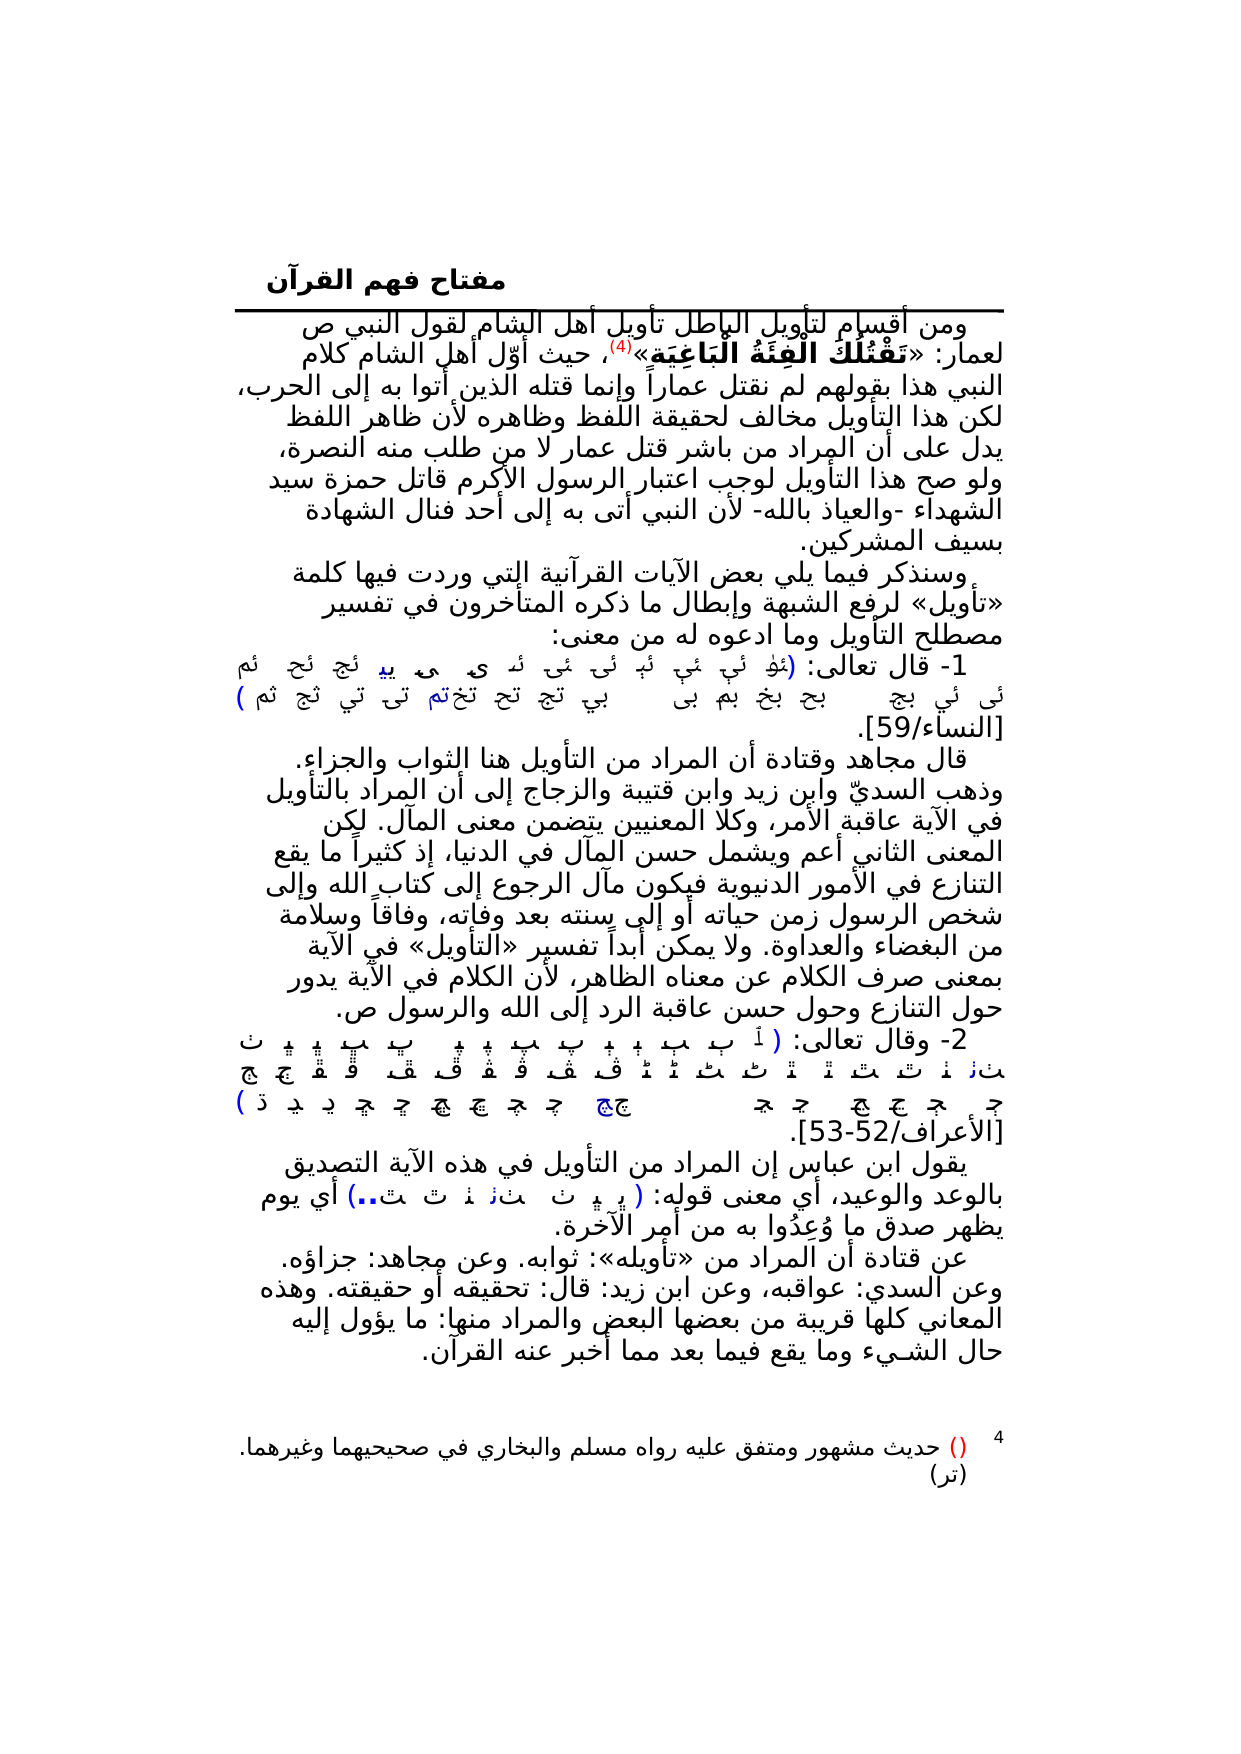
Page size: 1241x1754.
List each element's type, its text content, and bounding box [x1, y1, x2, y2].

text ومن أقسام لتأويل الباطل تأويل أهل الشام لقول النبي ص لعمار: «تَقْتُلُكَ الْفِئَةُ الْبَاغِيَة»()، حيث أوّل أهل الشام كلام النبي هذا بقولهم لم نقتل عماراً وإنما قتله الذين أتوا به إلى الحرب، لكن هذا التأويل مخالف لحقيقة اللفظ وظاهره لأن ظاهر اللفظ يدل على أن المراد من باشر قتل عمار لا من طلب منه النصرة، ولو صح هذا التأويل لوجب اعتبار الرسول الأكرم قاتل حمزة سيد الشهداء -والعياذ بالله- لأن النبي أتى به إلى أحد فنال الشهادة بسيف المشركين. [236, 308, 1004, 557]
text يقول ابن عباس إن المراد من التأويل في هذه الآية التصديق بالوعد والوعيد، أي معنى قوله: ﴿ ﭜ ﭝ ﭞ ﭟﭠ ﭡ ﭢ ﭣ..﴾ أي يوم يظهر صدق ما وُعِدُوا به من أمر الآخرة. [236, 1148, 1004, 1242]
text عن قتادة أن المراد من «تأويله»: ثوابه. وعن مجاهد: جزاؤه. وعن السدي: عواقبه، وعن ابن زيد: قال: تحقيقه أو حقيقته. وهذه المعاني كلها قريبة من بعضها البعض والمراد منها: ما يؤول إليه حال الشـيء وما يقع فيما بعد مما أخبر عنه القرآن. [236, 1242, 1004, 1367]
text قال مجاهد وقتادة أن المراد من التأويل هنا الثواب والجزاء. وذهب السديّ وابن زيد وابن قتيبة والزجاج إلى أن المراد بالتأويل في الآية عاقبة الأمر، وكلا المعنيين يتضمن معنى المآل. لكن المعنى الثاني أعم ويشمل حسن المآل في الدنيا، إذ كثيراً ما يقع التنازع في الأمور الدنيوية فيكون مآل الرجوع إلى كتاب الله وإلى شخص الرسول زمن حياته أو إلى سنته بعد وفاته، وفاقاً وسلامة من البغضاء والعداوة. ولا يمكن أبداً تفسير «التأويل» في الآية بمعنى صرف الكلام عن معناه الظاهر، لأن الكلام في الآية يدور حول التنازع وحول حسن عاقبة الرد إلى الله والرسول ص. [236, 744, 1004, 1024]
text 2- وقال تعالى: ﴿ ﭑ ﭒ ﭓ ﭔ ﭕ ﭖ ﭗ ﭘ ﭙ ﭚ ﭛ ﭜ ﭝ ﭞ ﭟﭠ ﭡ ﭢ ﭣ ﭤ ﭥ ﭦ ﭧ ﭨ ﭩ ﭪ ﭫ ﭬ ﭭ ﭮ ﭯ ﭰ ﭱ ﭲ ﭳ ﭴ ﭵ ﭶ ﭷ ﭸ ﭹ ﭺﭻ ﭼ ﭽ ﭾ ﭿ ﮀ ﮁ ﮂ ﮃ ﮄ ﴾ [الأعراف/52-53]. [236, 1024, 1004, 1148]
text 1- قال تعالى: ﴿ﯵ ﯶ ﯷ ﯸ ﯹ ﯺ ﯻ ﯼ ﯽ ﯾﯿ ﰀ ﰁ ﰂ ﰃ ﰄ ﰅ ﰆ ﰇ ﰈ ﰉ ﰊ ﰋ ﰌ ﰍﰎ ﰏ ﰐ ﰑ ﰒ ﴾ [النساء/59]. [236, 651, 1004, 744]
text وسنذكر فيما يلي بعض الآيات القرآنية التي وردت فيها كلمة «تأويل» لرفع الشبهة وإبطال ما ذكره المتأخرون في تفسير مصطلح التأويل وما ادعوه له من معنى: [236, 557, 1004, 651]
